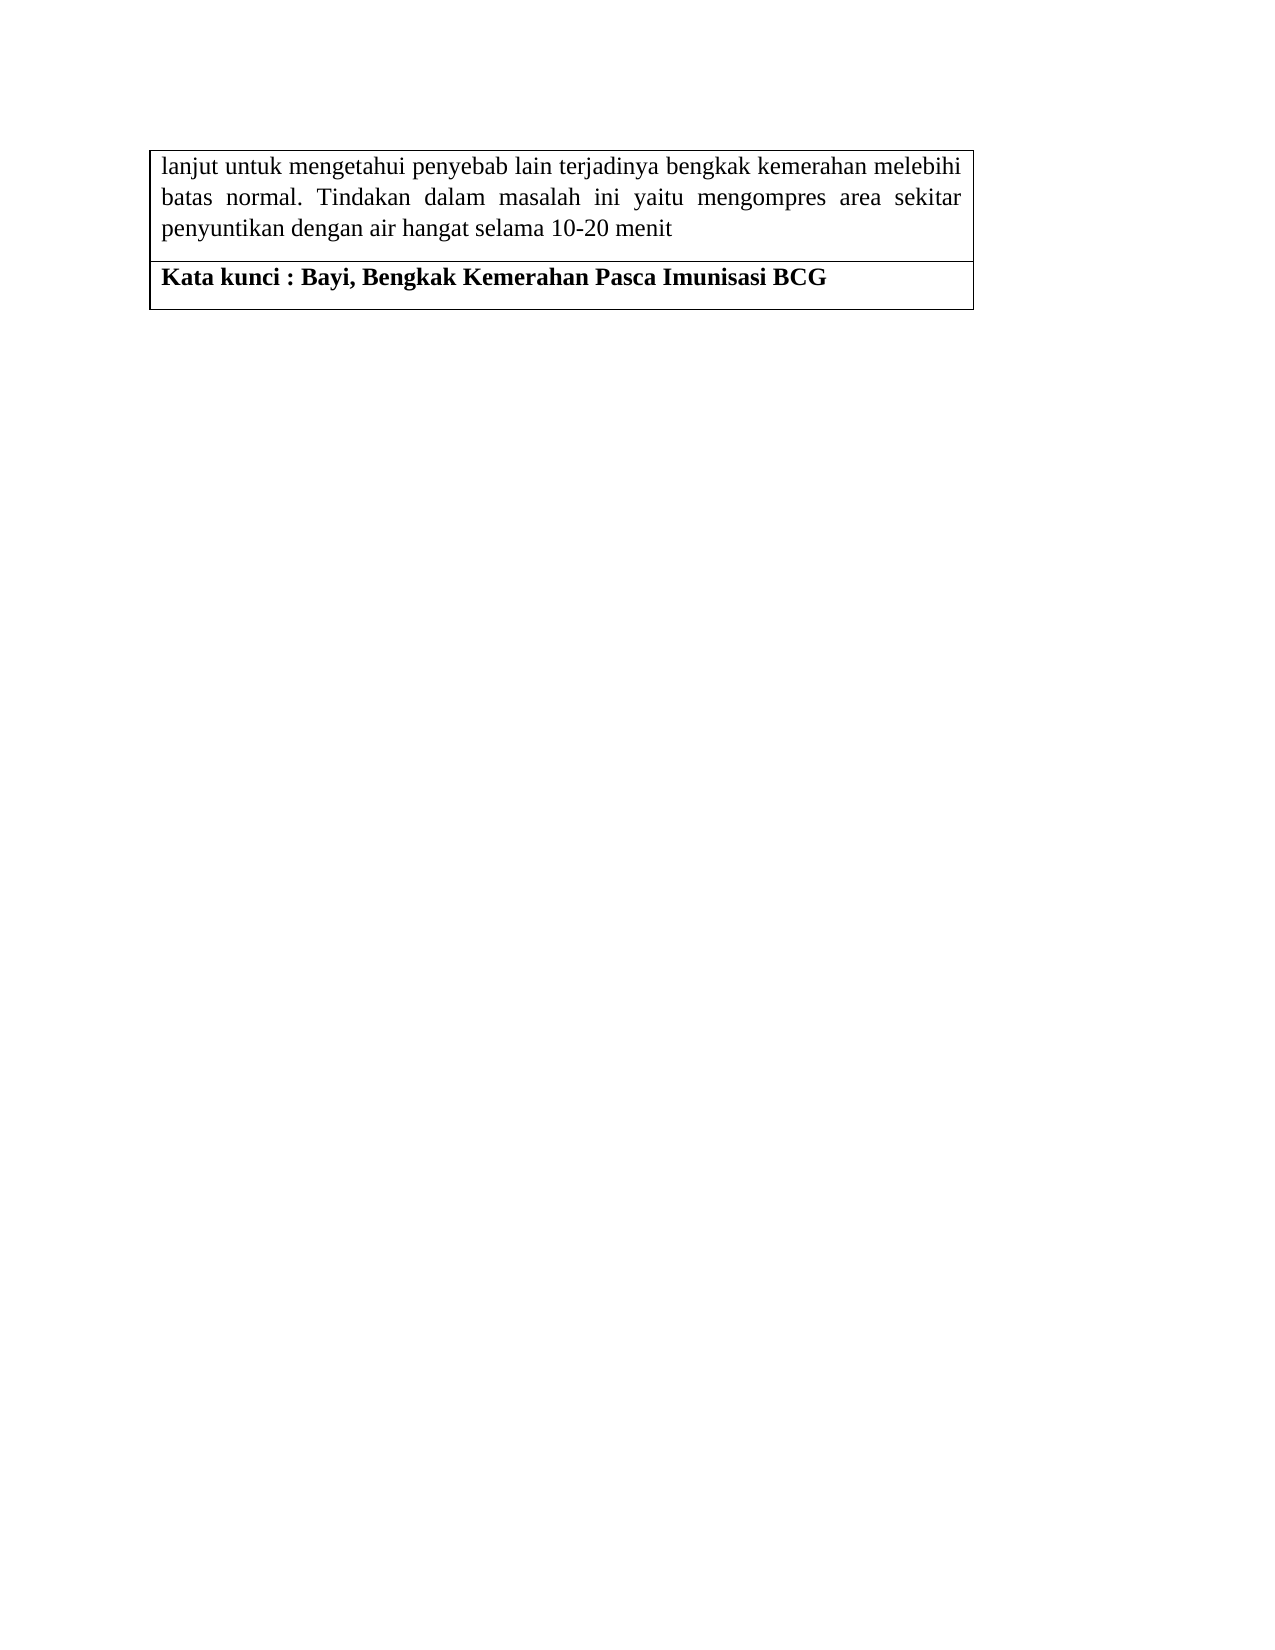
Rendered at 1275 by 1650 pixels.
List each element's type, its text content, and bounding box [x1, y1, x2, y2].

table_cell Kata kunci : Bayi, Bengkak Kemerahan Pasca Imunisasi BCG [151, 262, 973, 309]
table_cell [151, 151, 973, 261]
